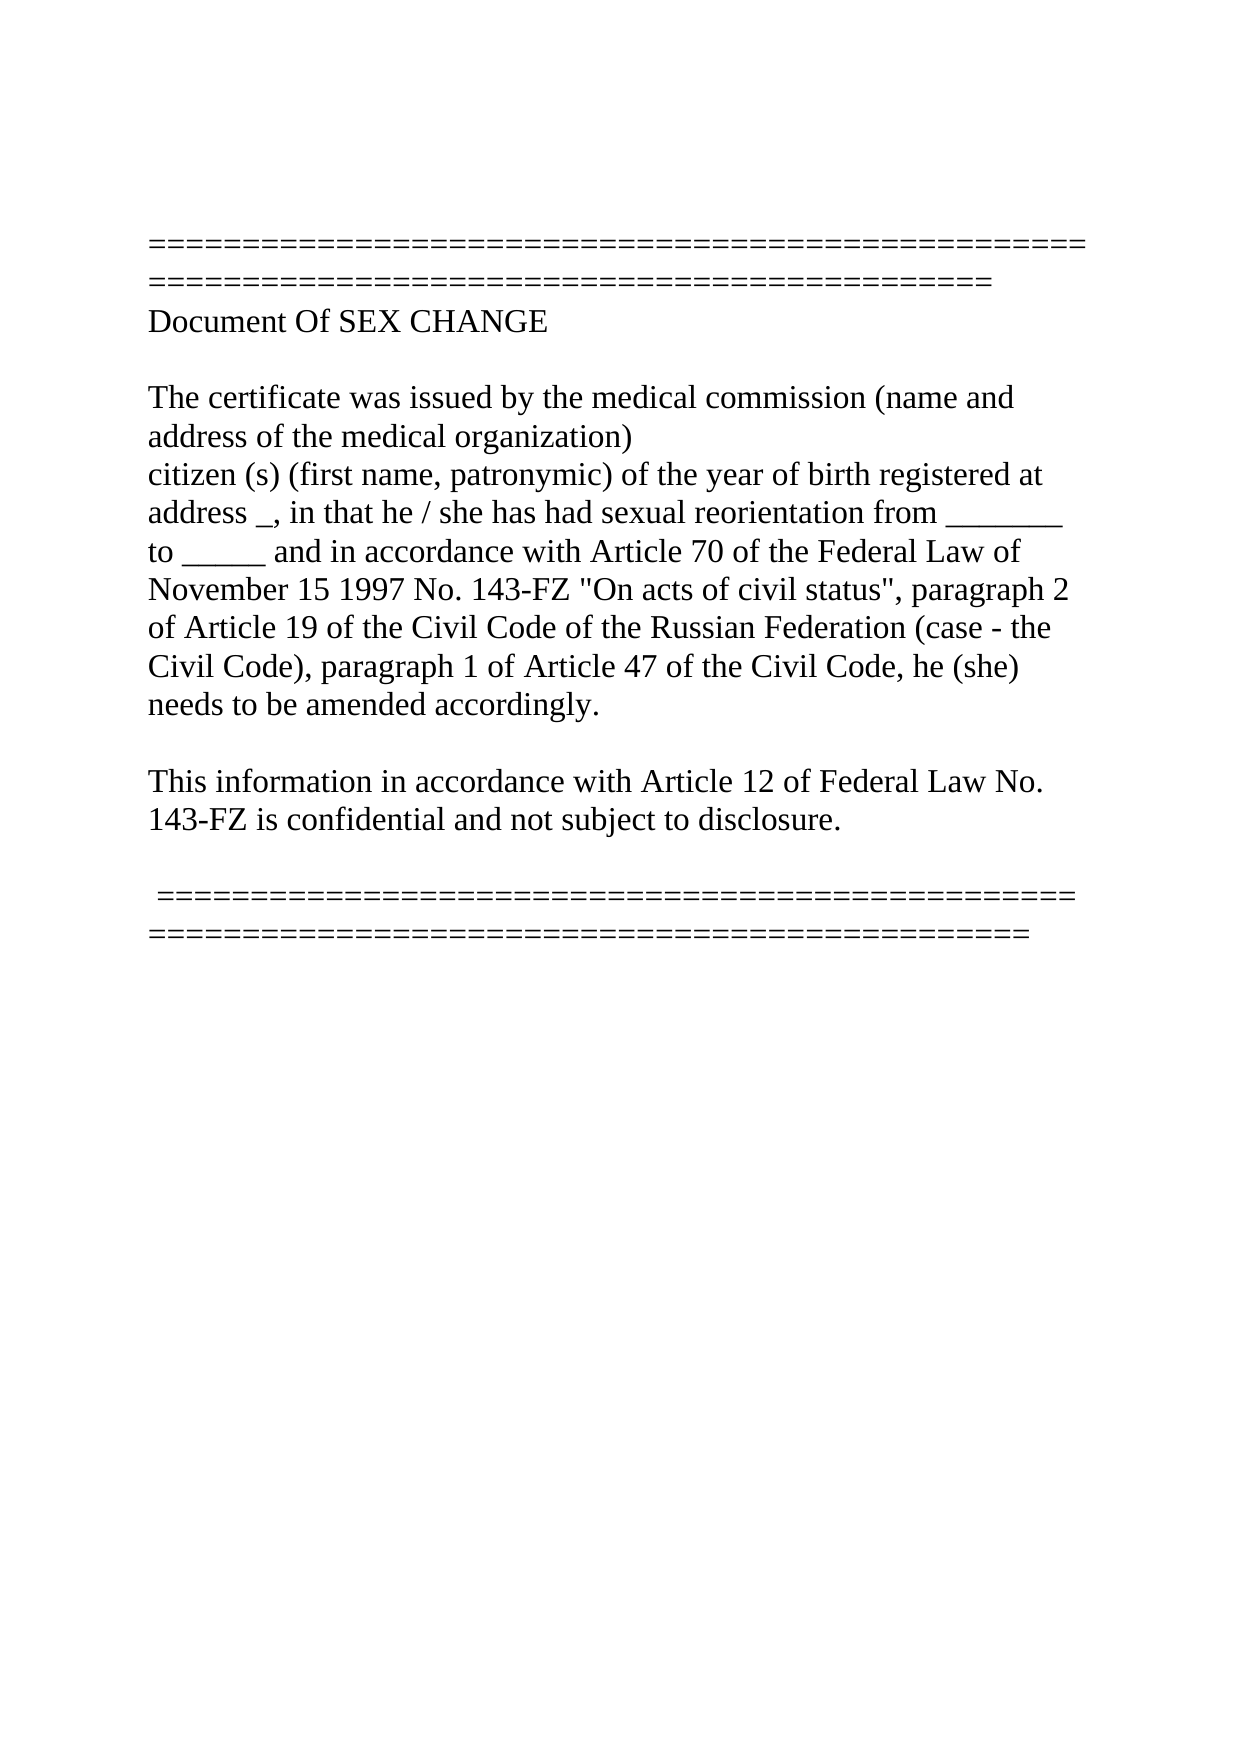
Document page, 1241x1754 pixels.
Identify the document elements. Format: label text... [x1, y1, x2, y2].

text Document Of SEX CHANGE [148, 301, 1093, 339]
text ================================================================================================ [148, 876, 1093, 953]
text citizen (s) (first name, patronymic) of the year of birth registered at address _, in that he / she has had sexual reorientation from _______ to _____ and in accordance with Article 70 of the Federal Law of November 15 1997 No. 143-FZ "On acts of civil status", paragraph 2 of Article 19 of the Civil Code of the Russian Federation (case - the Civil Code), paragraph 1 of Article 47 of the Civil Code, he (she) needs to be amended accordingly. [148, 454, 1093, 723]
text =============================================================================================== [148, 224, 1093, 301]
text This information in accordance with Article 12 of Federal Law No. 143-FZ is confidential and not subject to disclosure. [148, 761, 1093, 838]
text The certificate was issued by the medical commission (name and address of the medical organization) [148, 378, 1093, 454]
